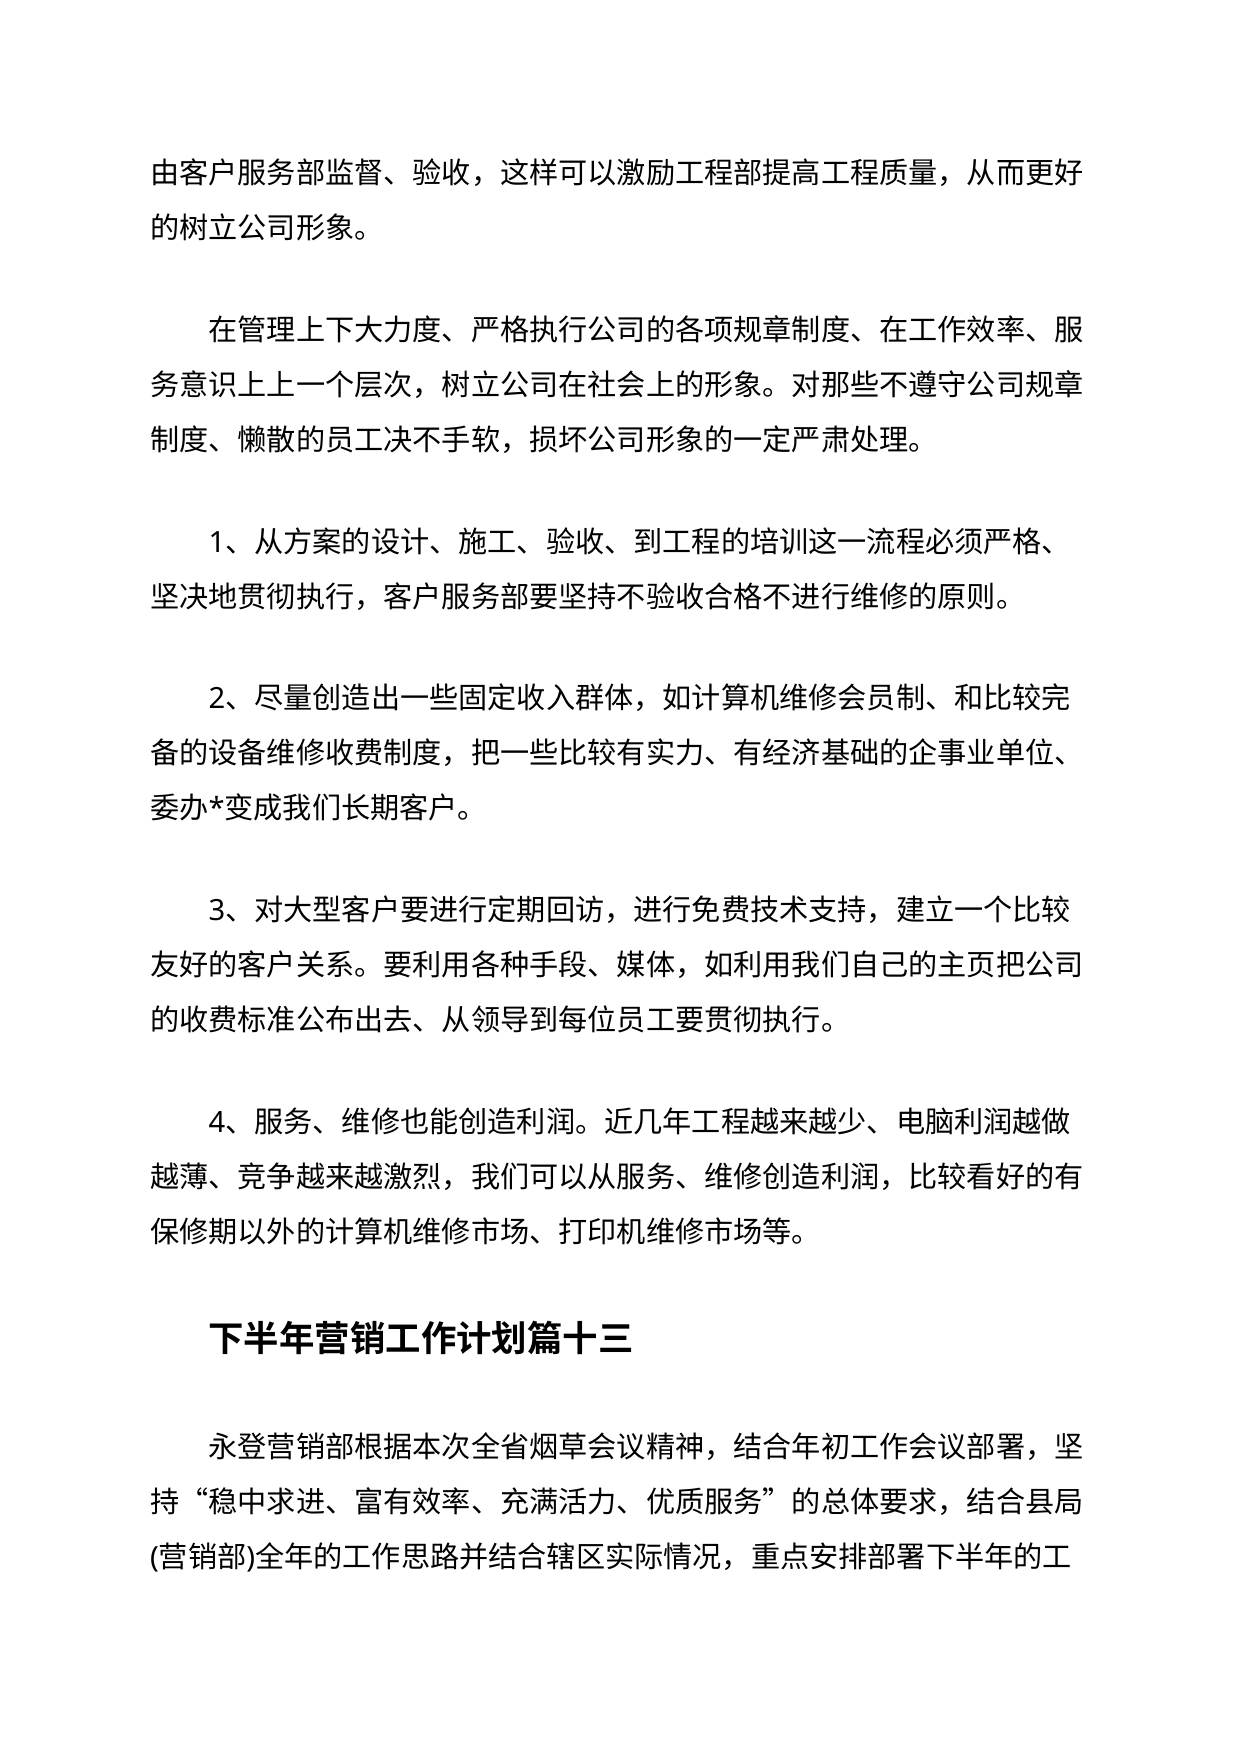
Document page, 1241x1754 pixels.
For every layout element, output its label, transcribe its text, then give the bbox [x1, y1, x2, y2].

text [150, 1424, 1090, 1576]
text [150, 150, 1090, 247]
text 4、服务、维修也能创造利润。近几年工程越来越少、电脑利润越做越薄、竞争越来越激烈，我们可以从服务、维修创造利润，比较看好的有保修期以外的计算机维修市场、打印机维修市场等。 [150, 1098, 1090, 1251]
text 2、尽量创造出一些固定收入群体，如计算机维修会员制、和比较完备的设备维修收费制度，把一些比较有实力、有经济基础的企事业单位、委办*变成我们长期客户。 [150, 675, 1090, 827]
text 在管理上下大力度、严格执行公司的各项规章制度、在工作效率、服务意识上上一个层次，树立公司在社会上的形象。对那些不遵守公司规章制度、懒散的员工决不手软，损坏公司形象的一定严肃处理。 [150, 307, 1090, 459]
text 1、从方案的设计、施工、验收、到工程的培训这一流程必须严格、坚决地贯彻执行，客户服务部要坚持不验收合格不进行维修的原则。 [150, 518, 1090, 616]
text 下半年营销工作计划篇十三 [150, 1310, 1090, 1361]
text 3、对大型客户要进行定期回访，进行免费技术支持，建立一个比较友好的客户关系。要利用各种手段、媒体，如利用我们自己的主页把公司的收费标准公布出去、从领导到每位员工要贯彻执行。 [150, 887, 1090, 1039]
